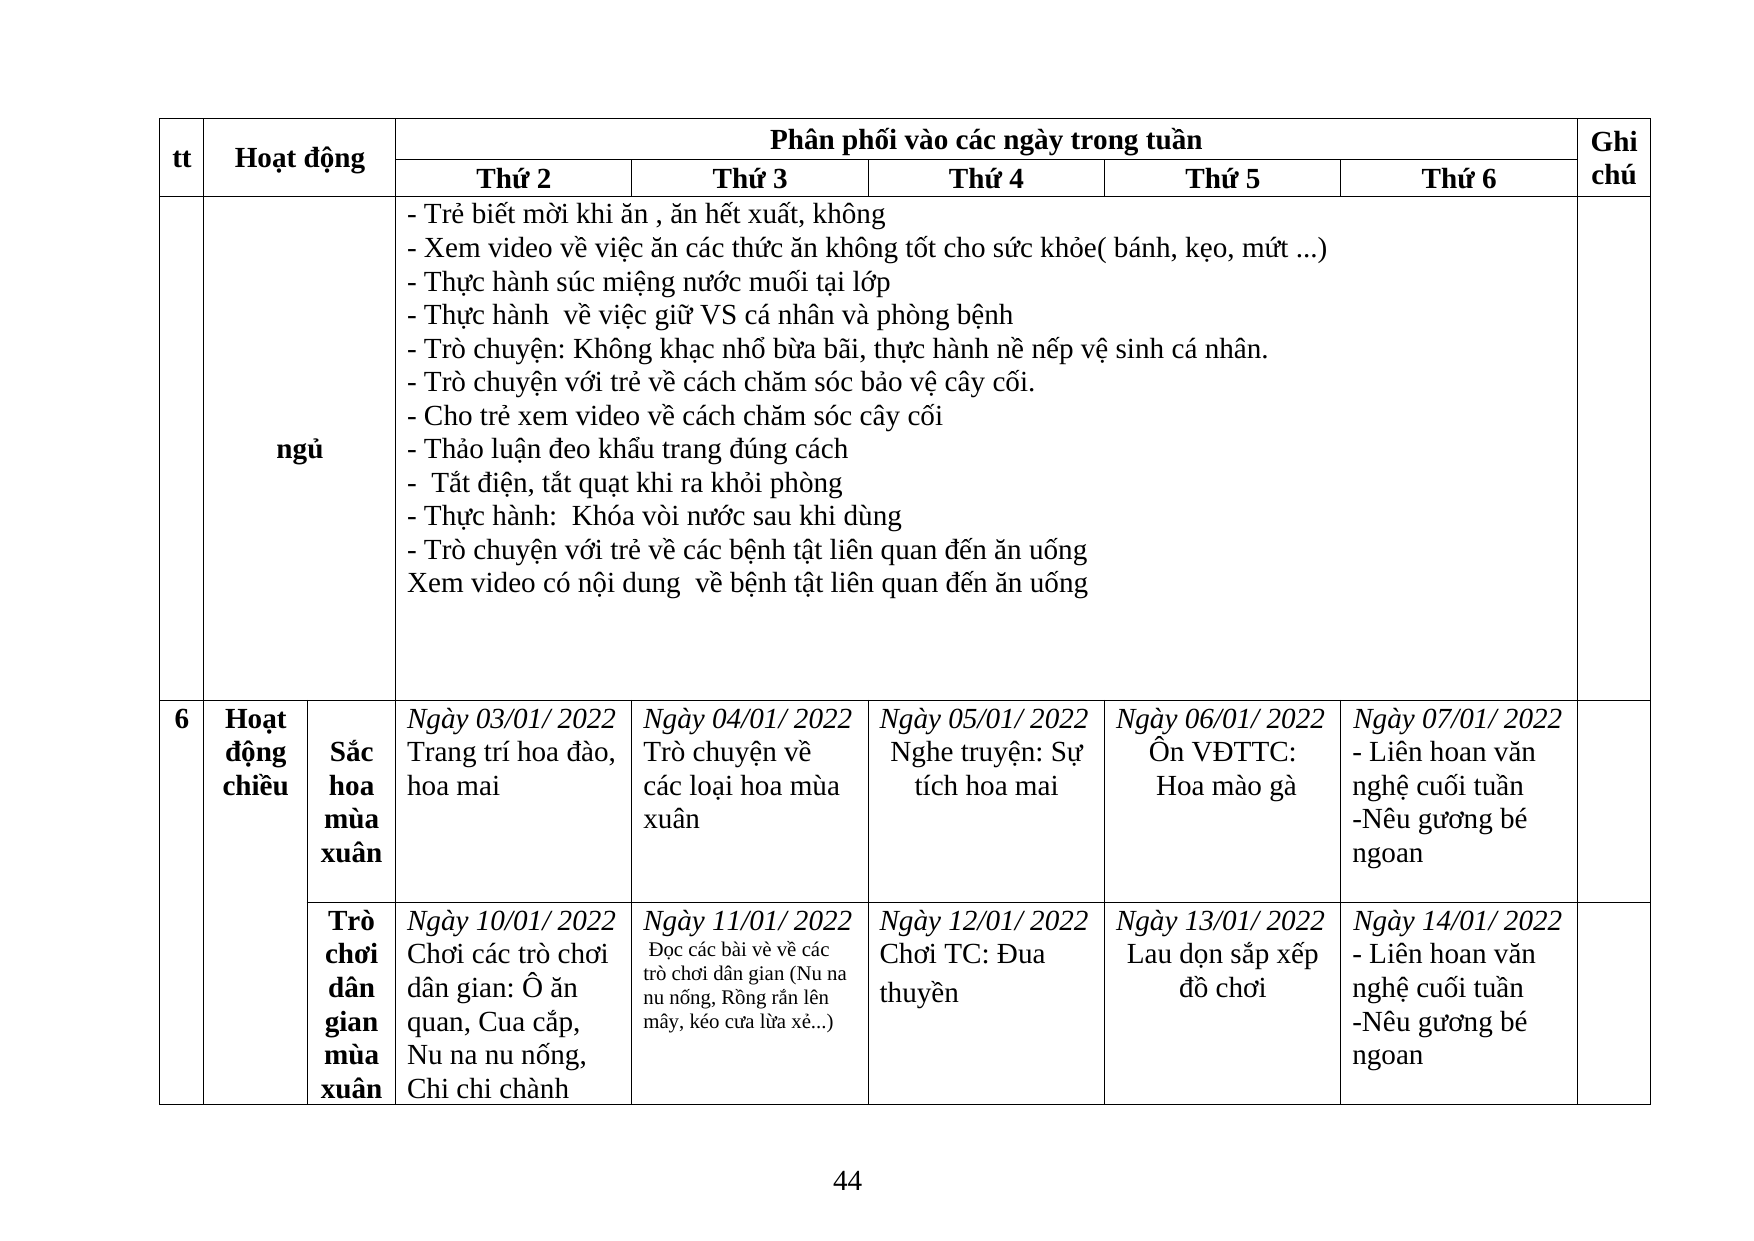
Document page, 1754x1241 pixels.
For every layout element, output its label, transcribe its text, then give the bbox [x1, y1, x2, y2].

table_cell Ngày 03/01/ 2022 Trang trí hoa đào, hoa mai [396, 701, 631, 902]
table_cell Sắc hoa mùa xuân [308, 701, 395, 902]
table_cell Thứ 6 [1341, 160, 1577, 196]
table_cell Ngày 12/01/ 2022 Chơi TC: Đua thuyền [869, 903, 1104, 1104]
table_cell [1578, 701, 1650, 902]
table_cell Thứ 2 [396, 160, 631, 196]
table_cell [1341, 903, 1577, 1104]
table_cell 5 [160, 197, 203, 700]
table_cell Ngày 07/01/ 2022 - Liên hoan văn nghệ cuối tuần -Nêu gương bé ngoan [1341, 701, 1577, 902]
table_cell Thứ 5 [1105, 160, 1340, 196]
table_header Hoạt động [204, 119, 395, 196]
table_cell Ngày 06/01/ 2022 Ôn VĐTTC: Hoa mào gà [1105, 701, 1340, 902]
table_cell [396, 903, 631, 1104]
table_cell [1578, 197, 1650, 700]
table_cell Hoạt động chiều [204, 701, 307, 1104]
table_header Ghi chú [1578, 119, 1650, 196]
table_cell Trò chơi dân gian mùa xuân [308, 903, 395, 1104]
table_cell Thứ 4 [869, 160, 1104, 196]
table_cell Vệ sinh, ăn, ngủ [204, 197, 395, 700]
table_cell Ngày 05/01/ 2022 Nghe truyện: Sự tích hoa mai [869, 701, 1104, 902]
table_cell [632, 903, 868, 1104]
table_header Phân phối vào các ngày trong tuần [396, 119, 1577, 159]
table_cell [1578, 903, 1650, 1104]
table_header tt [160, 119, 203, 196]
table_cell Thứ 3 [632, 160, 868, 196]
table_cell 6 [160, 701, 203, 1104]
table_cell Ngày 04/01/ 2022 Trò chuyện về các loại hoa mùa xuân [632, 701, 868, 902]
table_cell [1105, 903, 1340, 1104]
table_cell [396, 197, 1577, 700]
